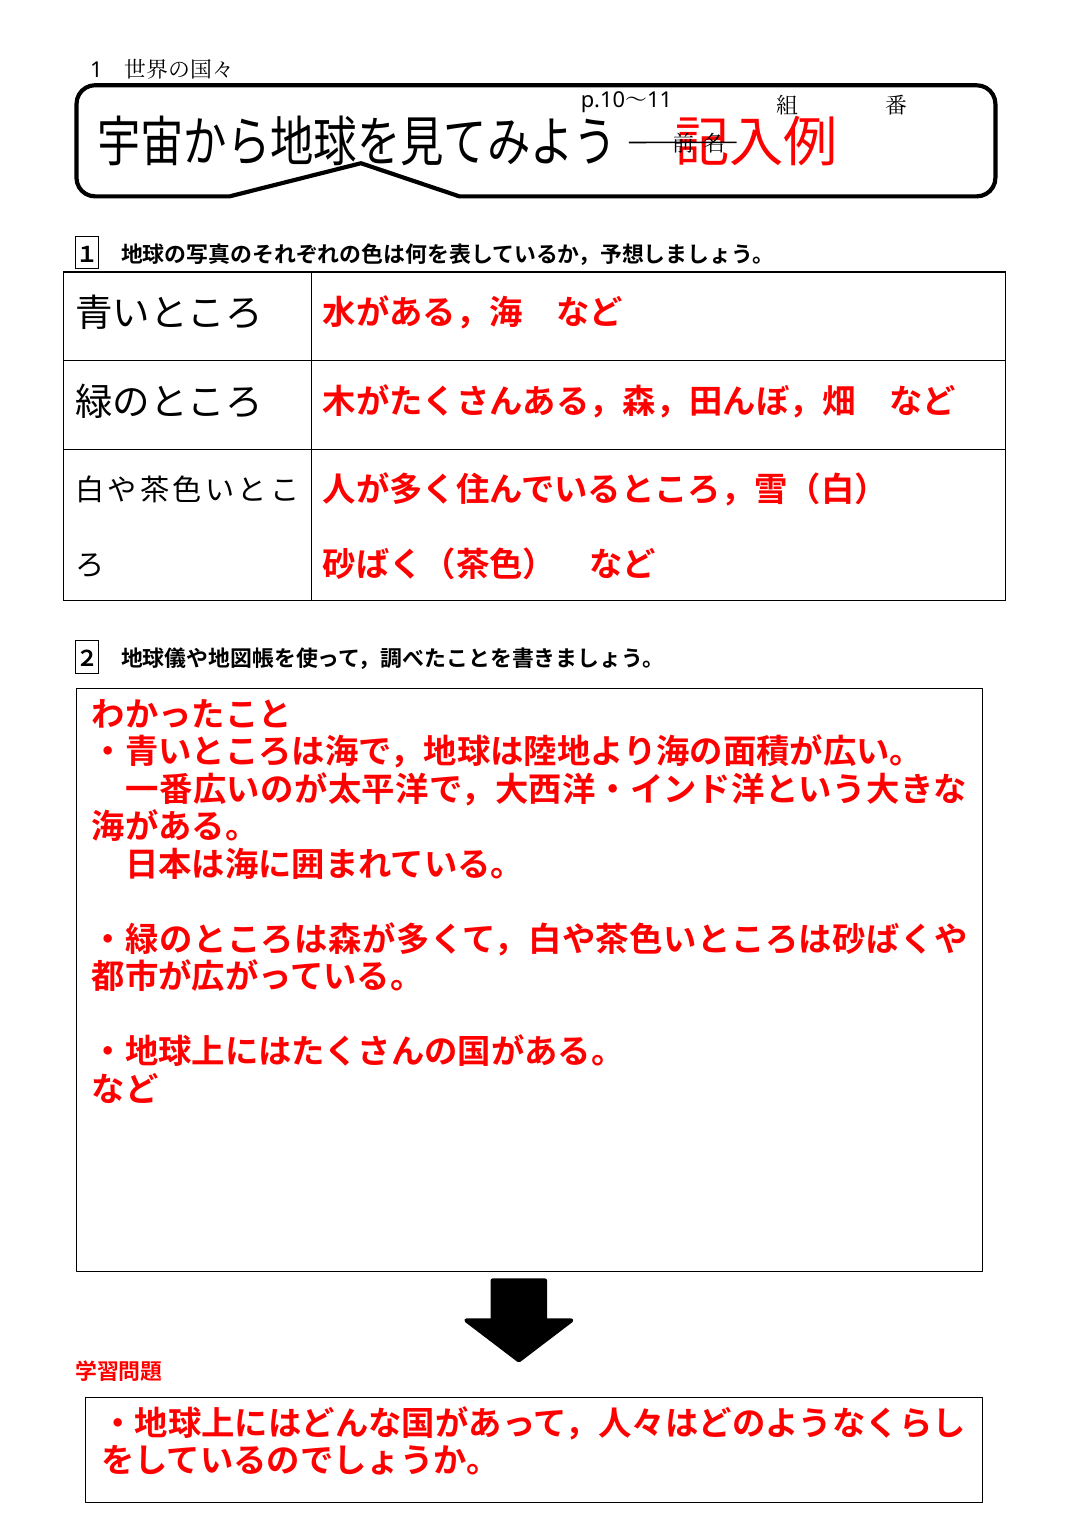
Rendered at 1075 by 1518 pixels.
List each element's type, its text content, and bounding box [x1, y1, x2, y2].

table_cell 白や茶色いところ [64, 450, 311, 600]
text ２ 地球儀や地図帳を使って，調べたことを書きましょう。 [75, 638, 1000, 676]
table_cell 人が多く住んでいるところ，雪（白） 砂ばく（茶色） など [312, 450, 1005, 600]
table_cell 木がたくさんある，森，田んぼ，畑 など [312, 361, 1005, 449]
text 学習問題 [75, 1351, 1000, 1388]
text １ 地球の写真のそれぞれの色は何を表しているか，予想しましょう。 [75, 234, 1000, 271]
table_cell 緑のところ [64, 361, 311, 449]
table_header 水がある，海 など [312, 273, 1005, 360]
table_header 青いところ [64, 273, 311, 360]
